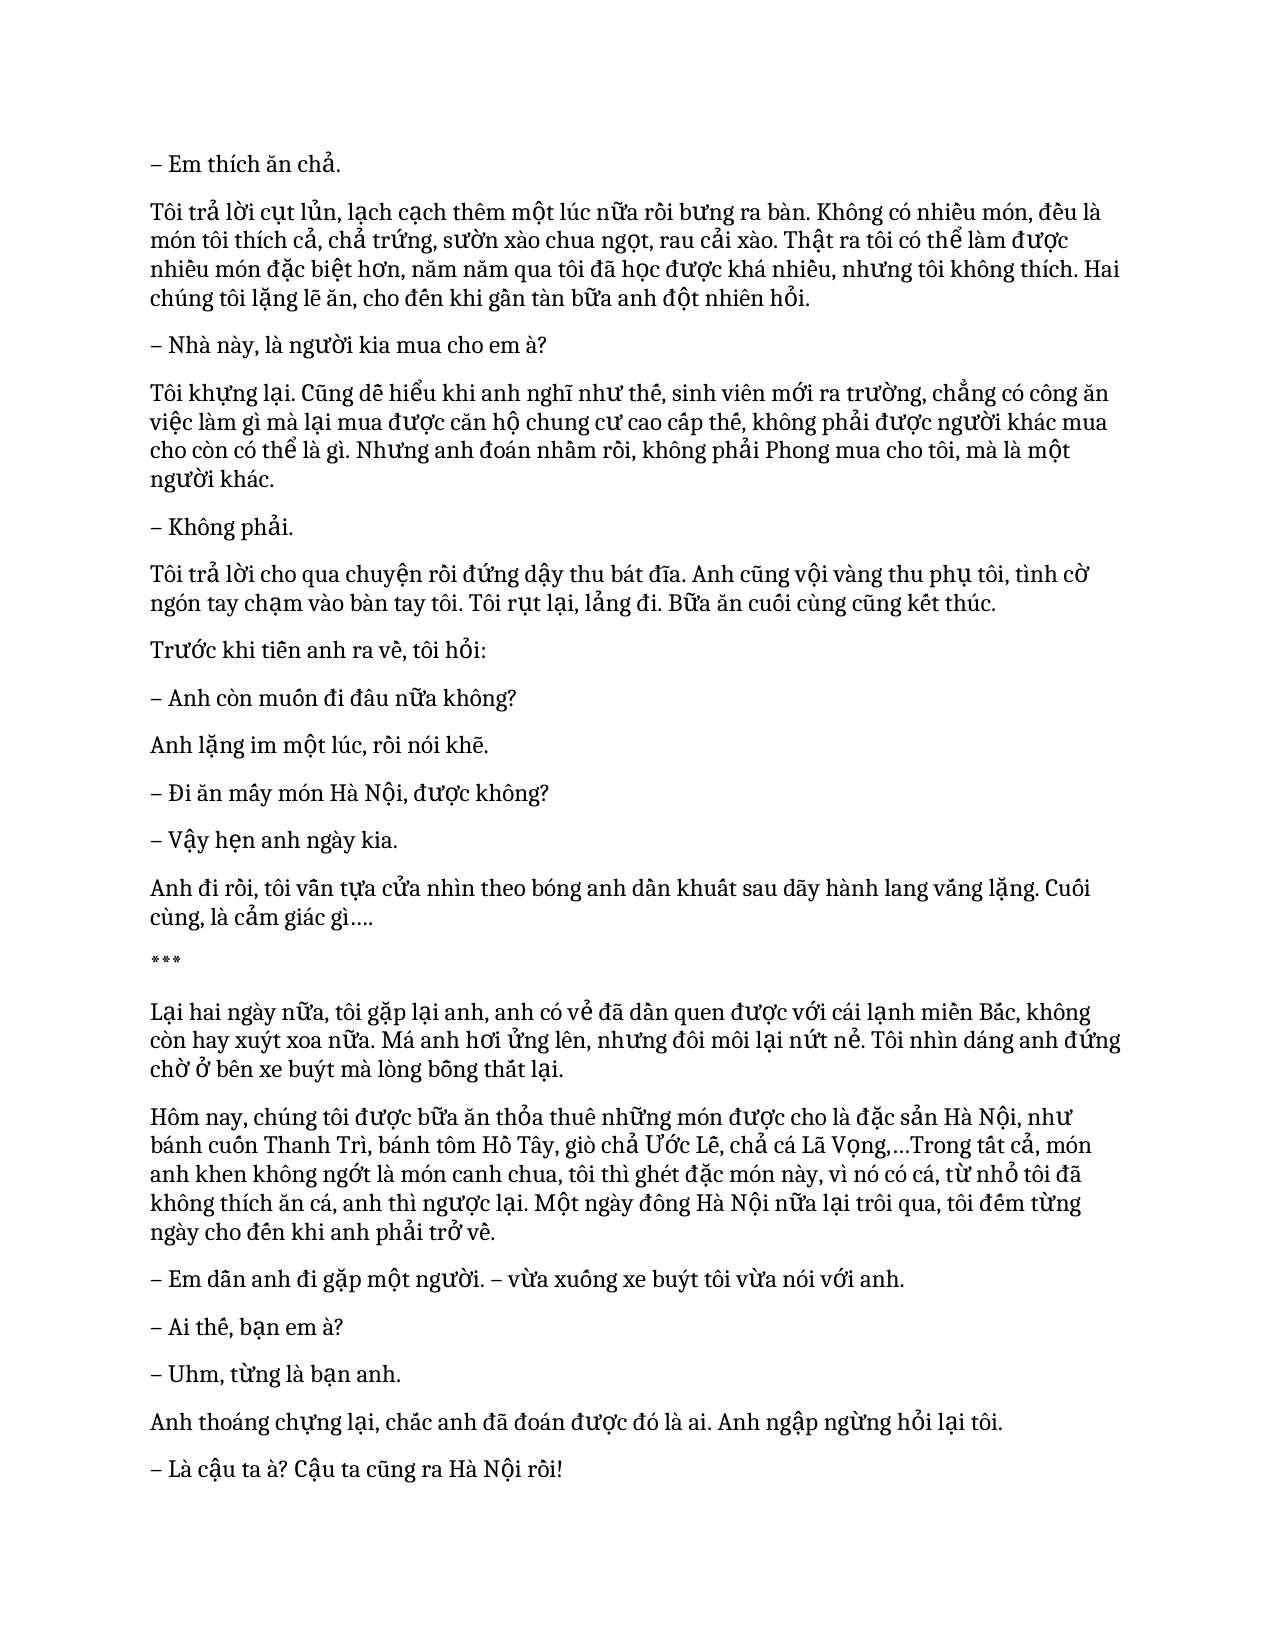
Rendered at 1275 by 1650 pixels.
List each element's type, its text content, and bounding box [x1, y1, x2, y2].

text – Không phải. [150, 512, 1125, 541]
text – Nhà này, là người kia mua cho em à? [150, 331, 1125, 360]
text Trước khi tiễn anh ra về, tôi hỏi: [150, 636, 1125, 665]
text Lại hai ngày nữa, tôi gặp lại anh, anh có vẻ đã dần quen được với cái lạnh miền Bắc, không còn hay xuýt xoa nữa. Má anh hơi ửng lên, nhưng đôi môi lại nứt nẻ. Tôi nhìn dáng anh đứng chờ ở bên xe buýt mà lòng bỗng thắt lại. [150, 997, 1125, 1084]
text – Anh còn muốn đi đâu nữa không? [150, 684, 1125, 712]
text – Đi ăn mấy món Hà Nội, được không? [150, 779, 1125, 807]
text Tôi trả lời cho qua chuyện rồi đứng dậy thu bát đĩa. Anh cũng vội vàng thu phụ tôi, tình cờ ngón tay chạm vào bàn tay tôi. Tôi rụt lại, lảng đi. Bữa ăn cuối cùng cũng kết thúc. [150, 560, 1125, 617]
text Anh đi rồi, tôi vẫn tựa cửa nhìn theo bóng anh dần khuất sau dãy hành lang vắng lặng. Cuối cùng, là cảm giác gì…. [150, 874, 1125, 931]
text – Là cậu ta à? Cậu ta cũng ra Hà Nội rồi! [150, 1455, 1125, 1484]
text Tôi trả lời cụt lủn, lạch cạch thêm một lúc nữa rồi bưng ra bàn. Không có nhiều món, đều là món tôi thích cả, chả trứng, sườn xào chua ngọt, rau cải xào. Thật ra tôi có thể làm được nhiều món đặc biệt hơn, năm năm qua tôi đã học được khá nhiều, nhưng tôi không thích. Hai chúng tôi lặng lẽ ăn, cho đến khi gần tàn bữa anh đột nhiên hỏi. [150, 197, 1125, 312]
text – Em thích ăn chả. [150, 150, 1125, 179]
text Anh thoáng chựng lại, chắc anh đã đoán được đó là ai. Anh ngập ngừng hỏi lại tôi. [150, 1407, 1125, 1436]
text – Uhm, từng là bạn anh. [150, 1360, 1125, 1389]
text Tôi khựng lại. Cũng dễ hiểu khi anh nghĩ như thế, sinh viên mới ra trường, chẳng có công ăn việc làm gì mà lại mua được căn hộ chung cư cao cấp thế, không phải được người khác mua cho còn có thể là gì. Nhưng anh đoán nhầm rồi, không phải Phong mua cho tôi, mà là một người khác. [150, 379, 1125, 494]
text *** [150, 950, 1125, 979]
text Anh lặng im một lúc, rồi nói khẽ. [150, 731, 1125, 760]
text – Ai thế, bạn em à? [150, 1312, 1125, 1341]
text Hôm nay, chúng tôi được bữa ăn thỏa thuê những món được cho là đặc sản Hà Nội, như bánh cuốn Thanh Trì, bánh tôm Hồ Tây, giò chả Ước Lễ, chả cá Lã Vọng,…Trong tất cả, món anh khen không ngớt là món canh chua, tôi thì ghét đặc món này, vì nó có cá, từ nhỏ tôi đã không thích ăn cá, anh thì ngược lại. Một ngày đông Hà Nội nữa lại trôi qua, tôi đếm từng ngày cho đến khi anh phải trở về. [150, 1102, 1125, 1246]
text – Em dẫn anh đi gặp một người. – vừa xuống xe buýt tôi vừa nói với anh. [150, 1265, 1125, 1294]
text – Vậy hẹn anh ngày kia. [150, 826, 1125, 855]
